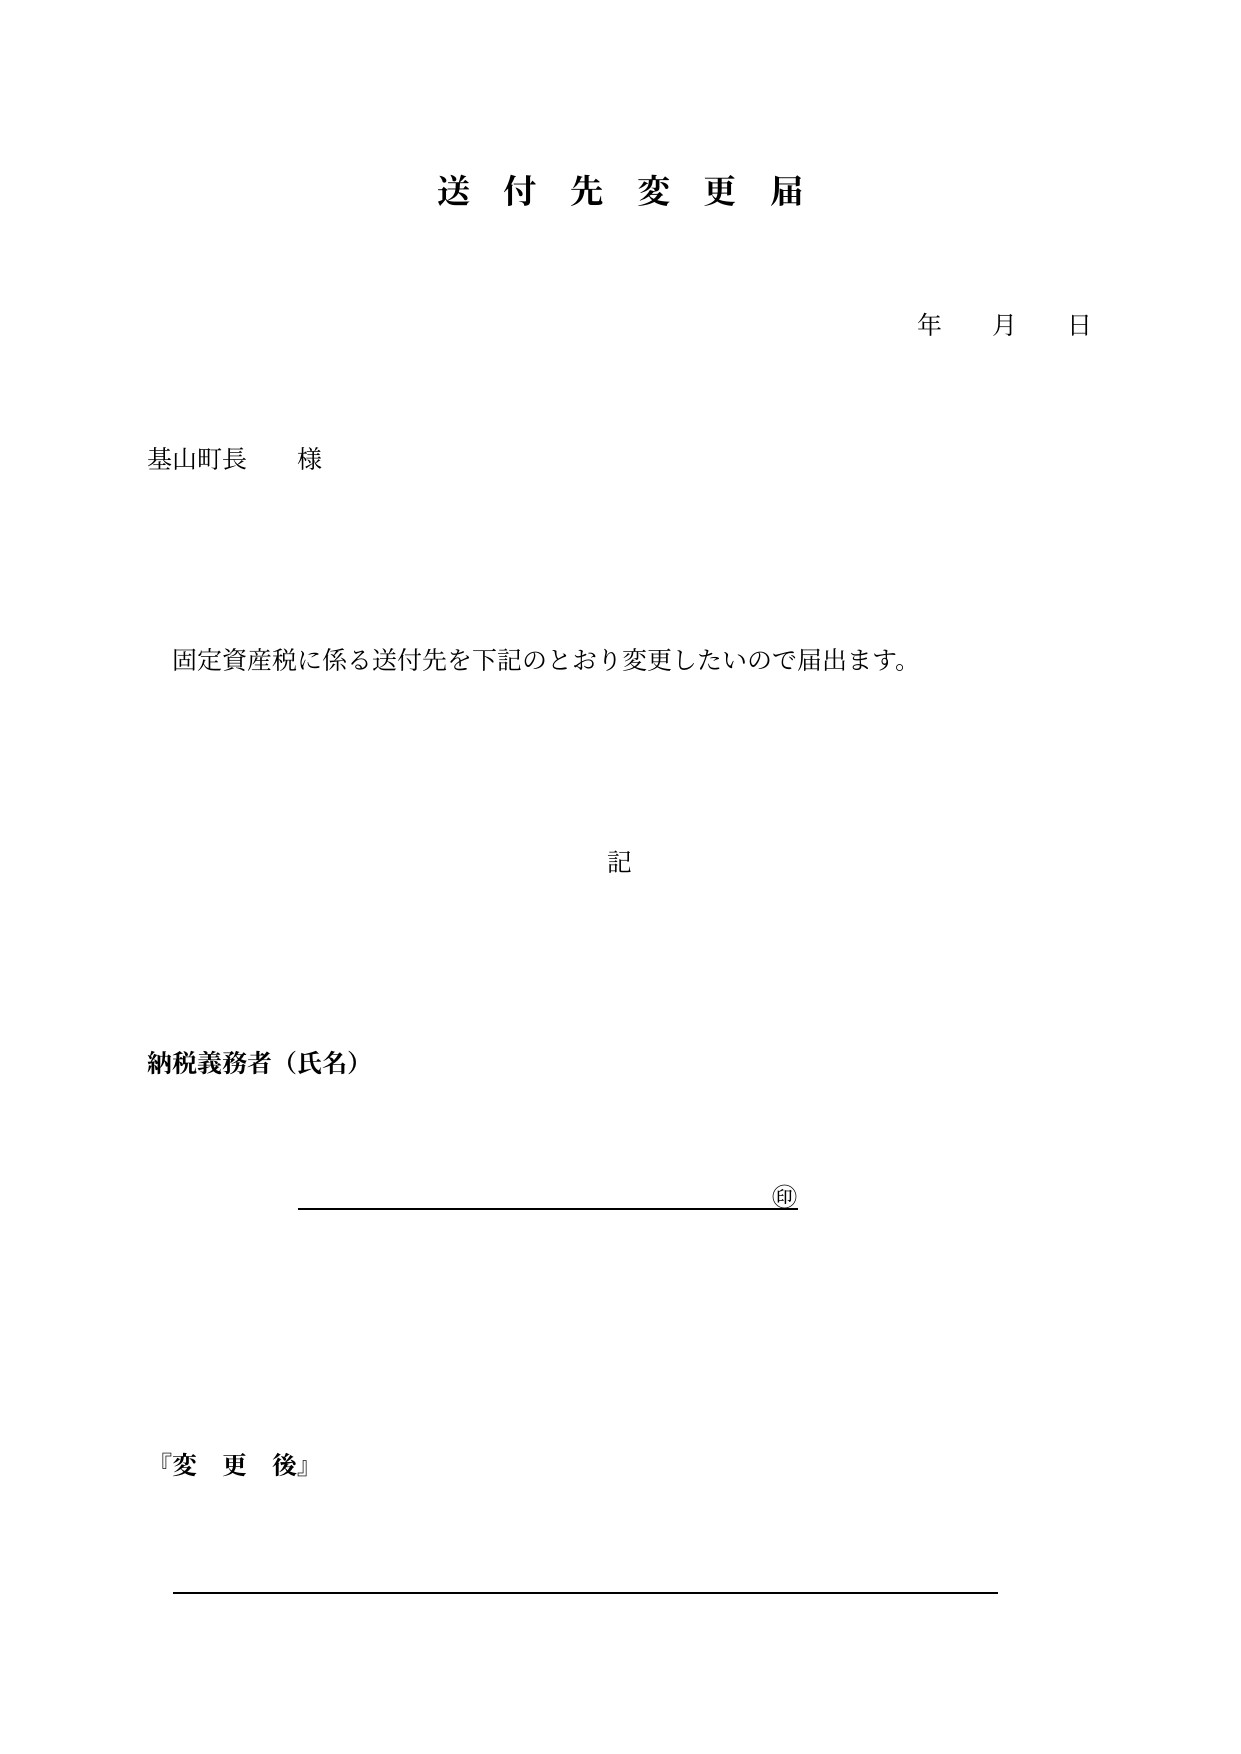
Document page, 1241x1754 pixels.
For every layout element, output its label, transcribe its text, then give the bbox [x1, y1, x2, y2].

text 送 付 先 変 更 届 [148, 156, 1092, 223]
text 固定資産税に係る送付先を下記のとおり変更したいので届出ます。 [148, 625, 1092, 692]
text 年 月 日 [148, 290, 1092, 357]
text ㊞ [148, 1162, 1092, 1229]
text 『変 更 後』 [148, 1430, 1092, 1497]
text 納税義務者（氏名） [148, 1028, 1092, 1095]
text 基山町長 様 [148, 424, 1092, 491]
text 記 [148, 827, 1092, 894]
